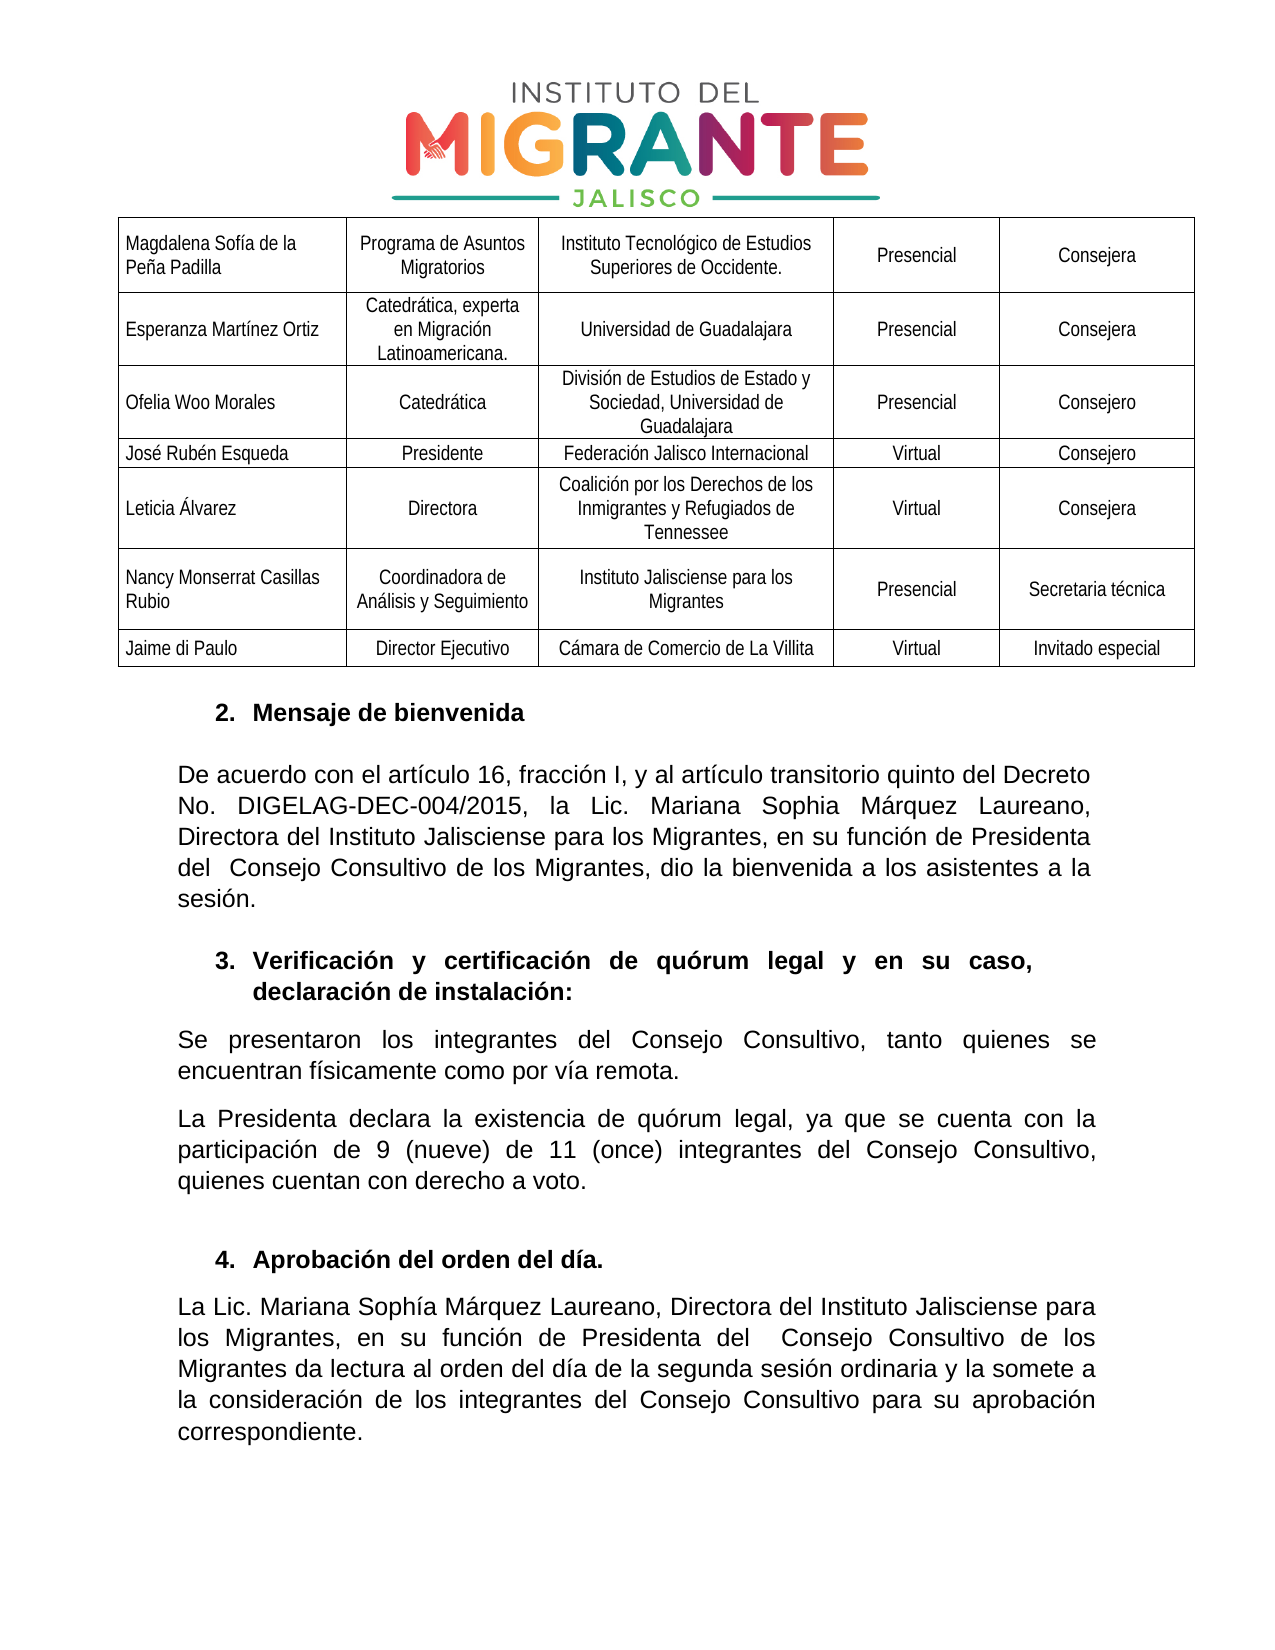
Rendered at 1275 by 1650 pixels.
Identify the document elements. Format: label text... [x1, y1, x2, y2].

table_cell Leticia Álvarez [119, 468, 346, 548]
table_cell Instituto Tecnológico de Estudios Superiores de Occidente. [539, 218, 833, 292]
table_cell Instituto Jalisciense para los Migrantes [539, 549, 833, 629]
table_cell Programa de Asuntos Migratorios [347, 218, 538, 292]
table_cell Universidad de Guadalajara [539, 293, 833, 365]
table_cell Coordinadora de Análisis y Seguimiento [347, 549, 538, 629]
list De acuerdo con el artículo 16, fracción I, y al artículo transitorio quinto del Decreto No. DIGELAG-DEC-004/2015, la Lic. Mariana Sophia Márquez Laureano, Directora del Instituto Jalisciense para los Migrantes, en su función de Presidenta del Consejo Consultivo de los Migrantes, dio la bienvenida a los asistentes a la sesión. [177, 760, 1093, 913]
table_cell Federación Jalisco Internacional [539, 439, 833, 467]
table_cell Secretaria técnica [1000, 549, 1194, 629]
picture [385, 73, 890, 217]
table_cell Presencial [834, 549, 999, 629]
text La Lic. Mariana Sophía Márquez Laureano, Directora del Instituto Jalisciense para los Migrantes, en su función de Presidenta del Consejo Consultivo de los Migrantes da lectura al orden del día de la segunda sesión ordinaria y la somete a la consideración de los integrantes del Consejo Consultivo para su aprobación correspondiente. [177, 1292, 1098, 1445]
table_cell Presidente [347, 439, 538, 467]
table_cell Presencial [834, 293, 999, 365]
table_cell Esperanza Martínez Ortiz [119, 293, 346, 365]
table_cell Directora [347, 468, 538, 548]
list Mensaje de bienvenida [215, 698, 1093, 727]
table_cell Presencial [834, 366, 999, 438]
table_cell Consejera [1000, 293, 1194, 365]
text Se presentaron los integrantes del Consejo Consultivo, tanto quienes se encuentran físicamente como por vía remota. [177, 1025, 1098, 1085]
table_cell Virtual [834, 630, 999, 666]
table_cell Jaime di Paulo [119, 630, 346, 666]
table_cell Magdalena Sofía de la Peña Padilla [119, 218, 346, 292]
table_cell Coalición por los Derechos de los Inmigrantes y Refugiados de Tennessee [539, 468, 833, 548]
list Verificación y certificación de quórum legal y en su caso, declaración de instalación: [215, 946, 1033, 1006]
table_cell Virtual [834, 468, 999, 548]
table_cell Catedrática [347, 366, 538, 438]
table_cell Invitado especial [1000, 630, 1194, 666]
table_cell Presencial [834, 218, 999, 292]
table_cell Virtual [834, 439, 999, 467]
table_cell Consejero [1000, 439, 1194, 467]
table_cell Ofelia Woo Morales [119, 366, 346, 438]
list Aprobación del orden del día. [215, 1244, 1033, 1273]
text La Presidenta declara la existencia de quórum legal, ya que se cuenta con la participación de 9 (nueve) de 11 (once) integrantes del Consejo Consultivo, quienes cuentan con derecho a voto. [177, 1104, 1098, 1194]
table_cell Director Ejecutivo [347, 630, 538, 666]
table_cell Nancy Monserrat Casillas Rubio [119, 549, 346, 629]
table_cell José Rubén Esqueda [119, 439, 346, 467]
table_cell Consejera [1000, 468, 1194, 548]
table_cell Catedrática, experta en Migración Latinoamericana. [347, 293, 538, 365]
table_cell División de Estudios de Estado y Sociedad, Universidad de Guadalajara [539, 366, 833, 438]
table_cell Consejera [1000, 218, 1194, 292]
table_cell Consejero [1000, 366, 1194, 438]
table_cell Cámara de Comercio de La Villita [539, 630, 833, 666]
